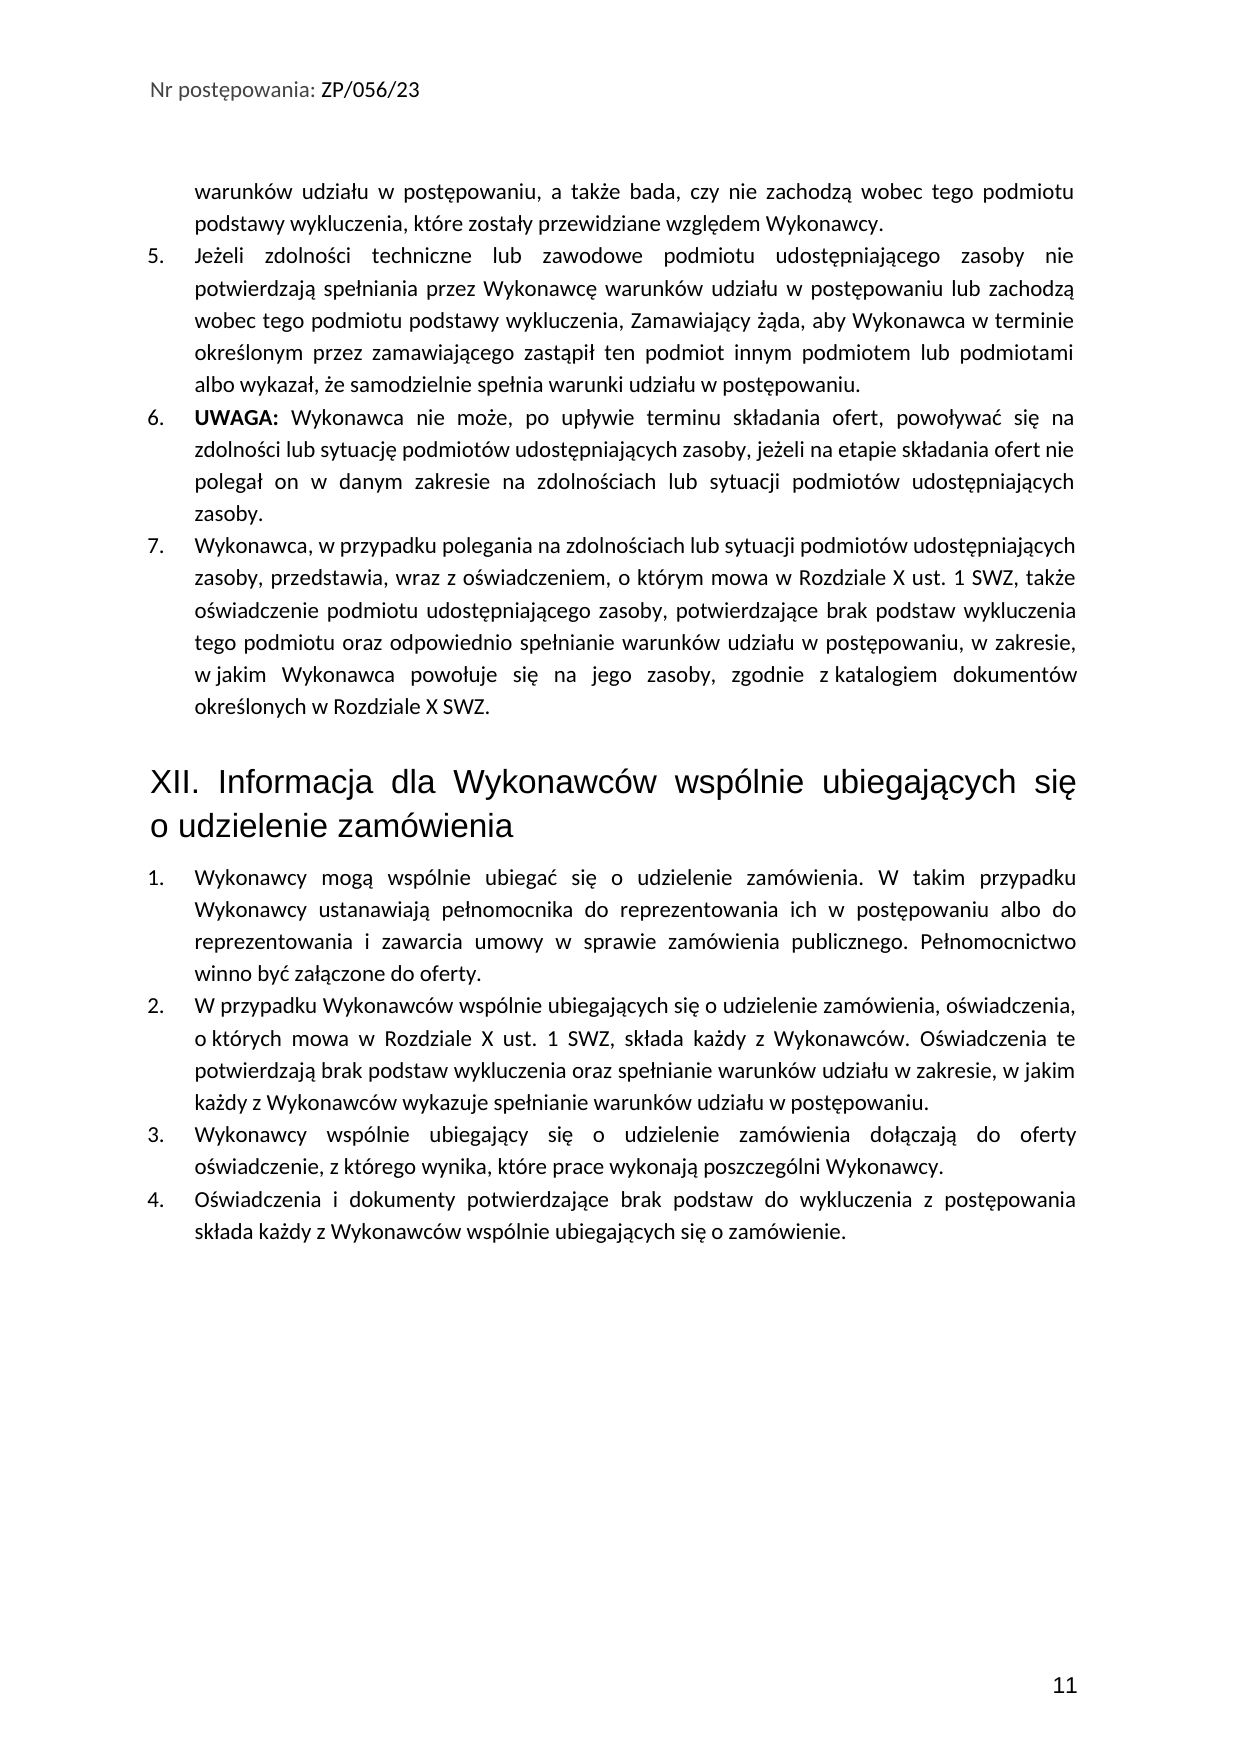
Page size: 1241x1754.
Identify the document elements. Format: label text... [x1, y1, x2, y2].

list Jeżeli zdolności techniczne lub zawodowe podmiotu udostępniającego zasoby nie potwierdzają spełniania przez Wykonawcę warunków udziału w postępowaniu lub zachodzą wobec tego podmiotu podstawy wykluczenia, Zamawiający żąda, aby Wykonawca w terminie określonym przez zamawiającego zastąpił ten podmiot innym podmiotem lub podmiotami albo wykazał, że samodzielnie spełnia warunki udziału w postępowaniu. [147, 242, 1076, 398]
list Wykonawcy mogą wspólnie ubiegać się o udzielenie zamówienia. W takim przypadku Wykonawcy ustanawiają pełnomocnika do reprezentowania ich w postępowaniu albo do reprezentowania i zawarcia umowy w sprawie zamówienia publicznego. Pełnomocnictwo winno być załączone do oferty. [147, 863, 1078, 987]
subtitle XII. Informacja dla Wykonawców wspólnie ubiegających się o udzielenie zamówienia [150, 762, 1078, 844]
list Wykonawca, w przypadku polegania na zdolnościach lub sytuacji podmiotów udostępniających zasoby, przedstawia, wraz z oświadczeniem, o którym mowa w Rozdziale X ust. 1 SWZ, także oświadczenie podmiotu udostępniającego zasoby, potwierdzające brak podstaw wykluczenia tego podmiotu oraz odpowiednio spełnianie warunków udziału w postępowaniu, w zakresie, w jakim Wykonawca powołuje się na jego zasoby, zgodnie z katalogiem dokumentów określonych w Rozdziale X SWZ. [147, 531, 1078, 720]
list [147, 177, 1076, 237]
list W przypadku Wykonawców wspólnie ubiegających się o udzielenie zamówienia, oświadczenia, o których mowa w Rozdziale X ust. 1 SWZ, składa każdy z Wykonawców. Oświadczenia te potwierdzają brak podstaw wykluczenia oraz spełnianie warunków udziału w zakresie, w jakim każdy z Wykonawców wykazuje spełnianie warunków udziału w postępowaniu. [147, 992, 1078, 1116]
list UWAGA: Wykonawca nie może, po upływie terminu składania ofert, powoływać się na zdolności lub sytuację podmiotów udostępniających zasoby, jeżeli na etapie składania ofert nie polegał on w danym zakresie na zdolnościach lub sytuacji podmiotów udostępniających zasoby. [147, 403, 1076, 527]
list Wykonawcy wspólnie ubiegający się o udzielenie zamówienia dołączają do oferty oświadczenie, z którego wynika, które prace wykonają poszczególni Wykonawcy. [147, 1120, 1078, 1181]
list Oświadczenia i dokumenty potwierdzające brak podstaw do wykluczenia z postępowania składa każdy z Wykonawców wspólnie ubiegających się o zamówienie. [147, 1185, 1078, 1245]
